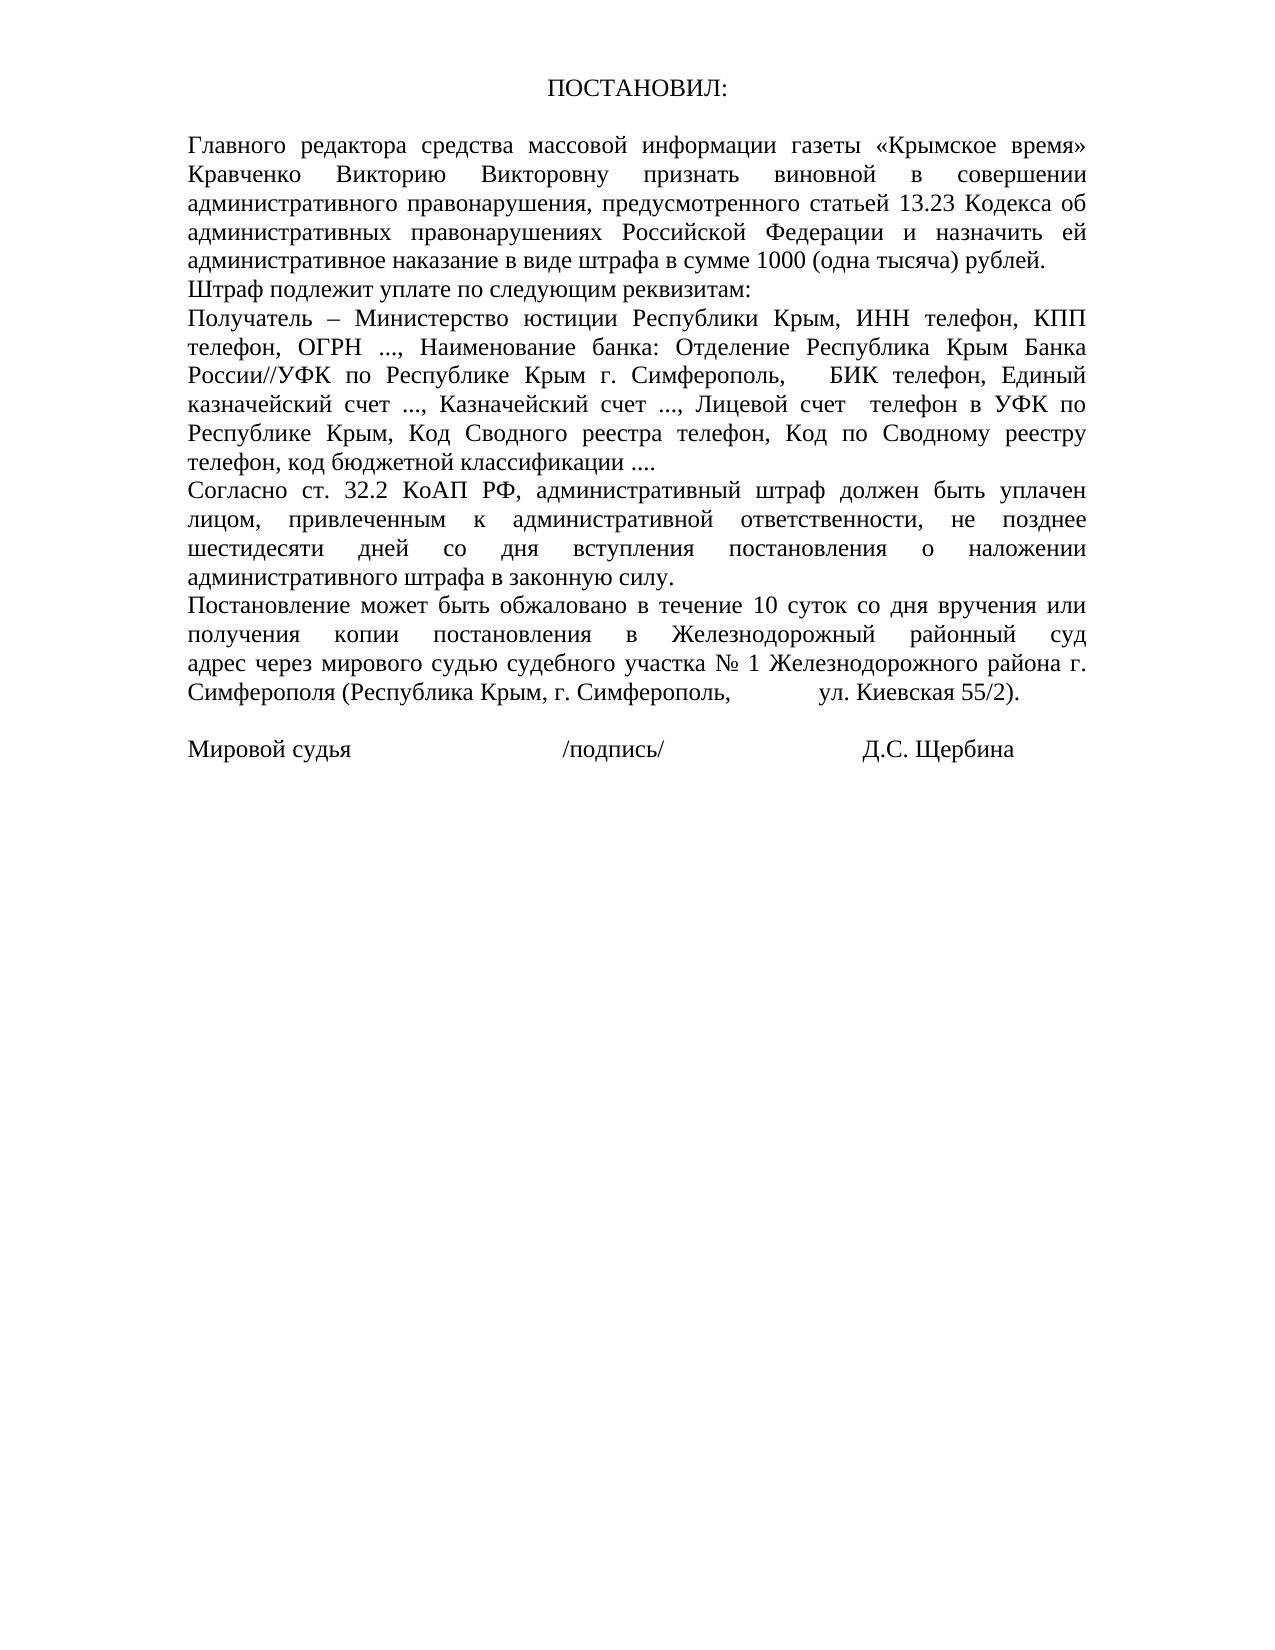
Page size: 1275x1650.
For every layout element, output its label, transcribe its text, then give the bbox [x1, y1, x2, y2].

text Согласно ст. 32.2 КоАП РФ, административный штраф должен быть уплачен лицом, привлеченным к административной ответственности, не позднее шестидесяти дней со дня вступления постановления о наложении административного штрафа в законную силу. [187, 476, 1087, 591]
text Мировой судья /подпись/ Д.С. Щербина [187, 734, 1087, 763]
text ПОСТАНОВИЛ: [187, 73, 1087, 102]
text Главного редактора средства массовой информации газеты «Крымское время» Кравченко Викторию Викторовну признать виновной в совершении административного правонарушения, предусмотренного статьей 13.23 Кодекса об административных правонарушениях Российской Федерации и назначить ей административное наказание в виде штрафа в сумме 1000 (одна тысяча) рублей. [187, 131, 1087, 274]
text Получатель – Министерство юстиции Республики Крым, ИНН телефон, КПП телефон, ОГРН ..., Наименование банка: Отделение Республика Крым Банка России//УФК по Республике Крым г. Симферополь, БИК телефон, Единый казначейский счет ..., Казначейский счет ..., Лицевой счет телефон в УФК по Республике Крым, Код Сводного реестра телефон, Код по Сводному реестру телефон, код бюджетной классификации .... [187, 303, 1087, 476]
text Постановление может быть обжаловано в течение 10 суток со дня вручения или получения копии постановления в Железнодорожный районный суд адрес через мирового судью судебного участка № 1 Железнодорожного района г. Симферополя (Республика Крым, г. Симферополь, ул. Киевская 55/2). [187, 591, 1087, 706]
text Штраф подлежит уплате по следующим реквизитам: [187, 274, 1087, 303]
